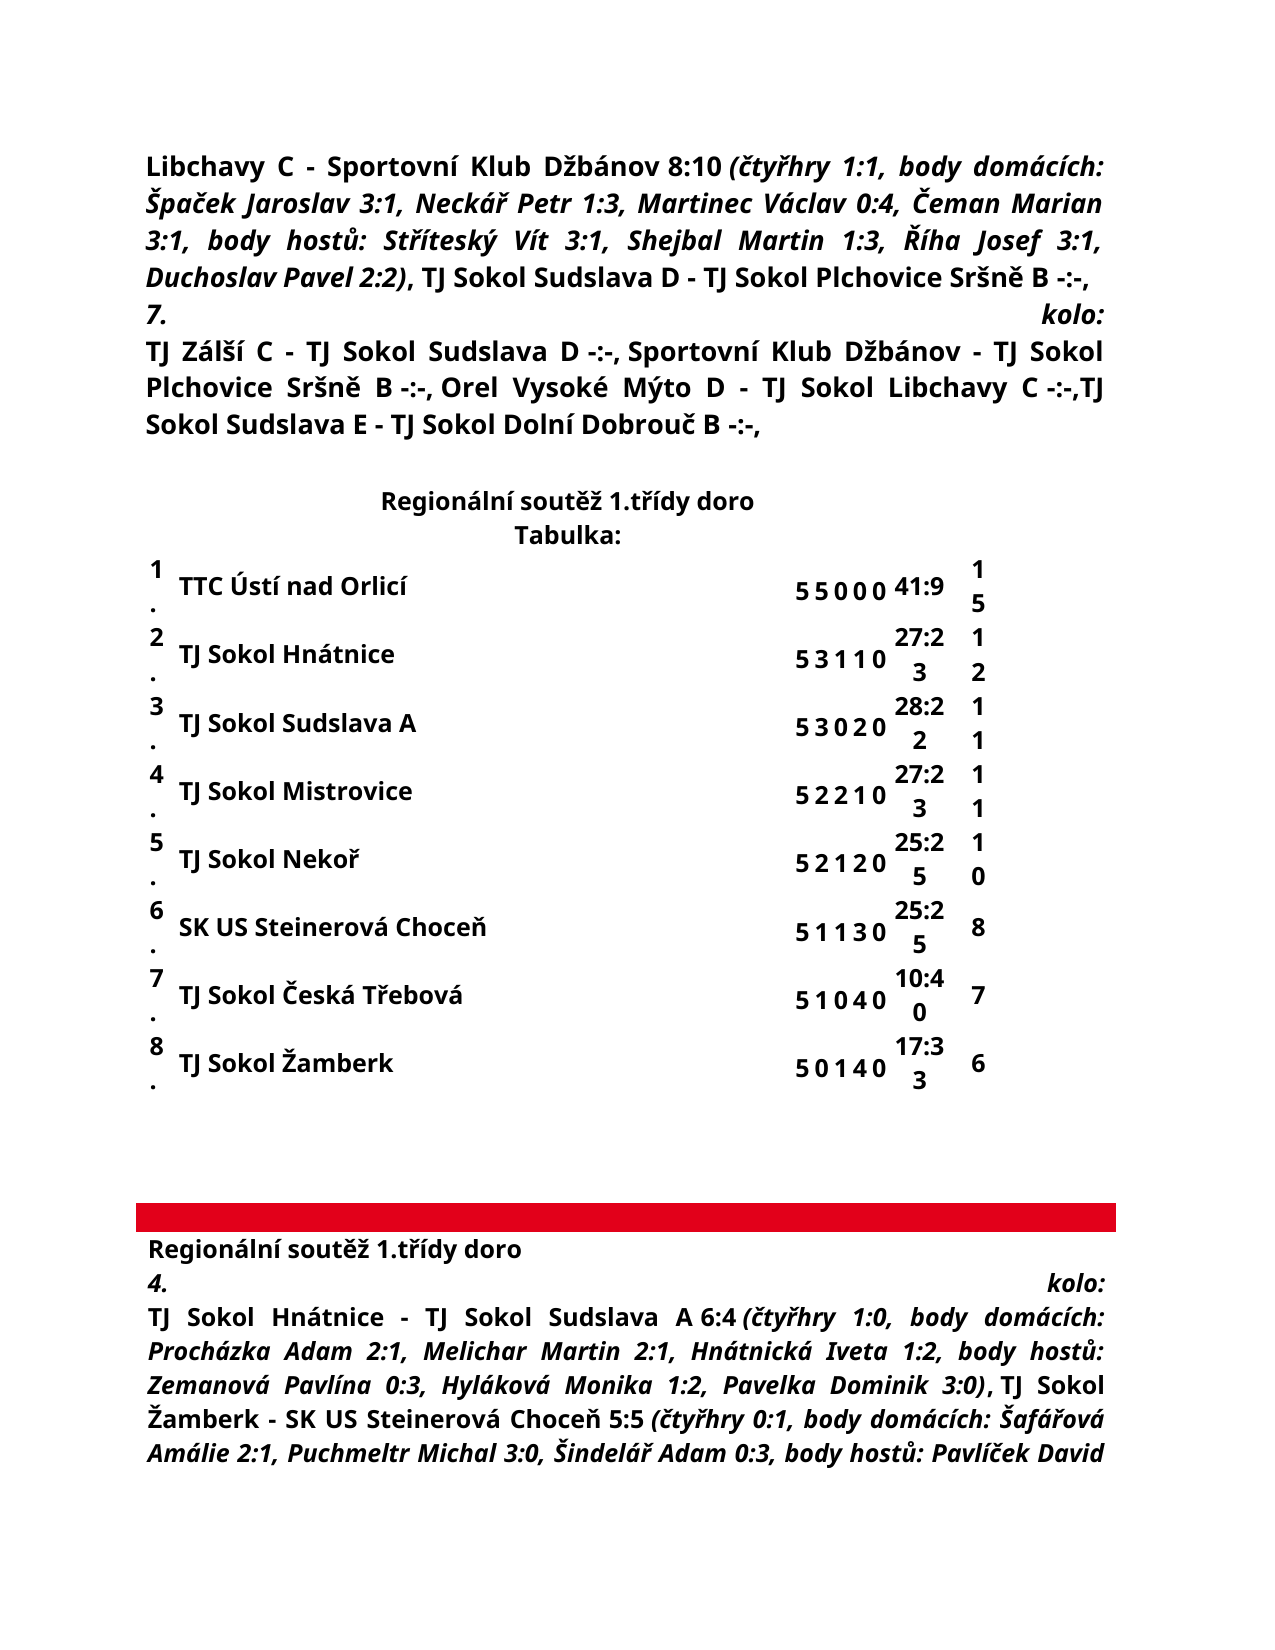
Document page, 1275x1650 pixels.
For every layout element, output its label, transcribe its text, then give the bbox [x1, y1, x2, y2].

table_header Regionální soutěž 1.třídy doro [136, 484, 999, 518]
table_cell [134, 148, 1115, 295]
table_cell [136, 1266, 1116, 1470]
table_cell Tabulka: [136, 518, 999, 1126]
table_cell 7. kolo: TJ Zálší C - TJ Sokol Sudslava D -:-, Sportovní Klub Džbánov - TJ Sokol Plchovice Sršně B -:-, Orel Vysoké Mýto D - TJ Sokol Libchavy C -:-,TJ Sokol Sudslava E - TJ Sokol Dolní Dobrouč B -:-, [134, 295, 1115, 443]
table_header [136, 1203, 1116, 1232]
table_cell Regionální soutěž 1.třídy doro [136, 1232, 1116, 1266]
